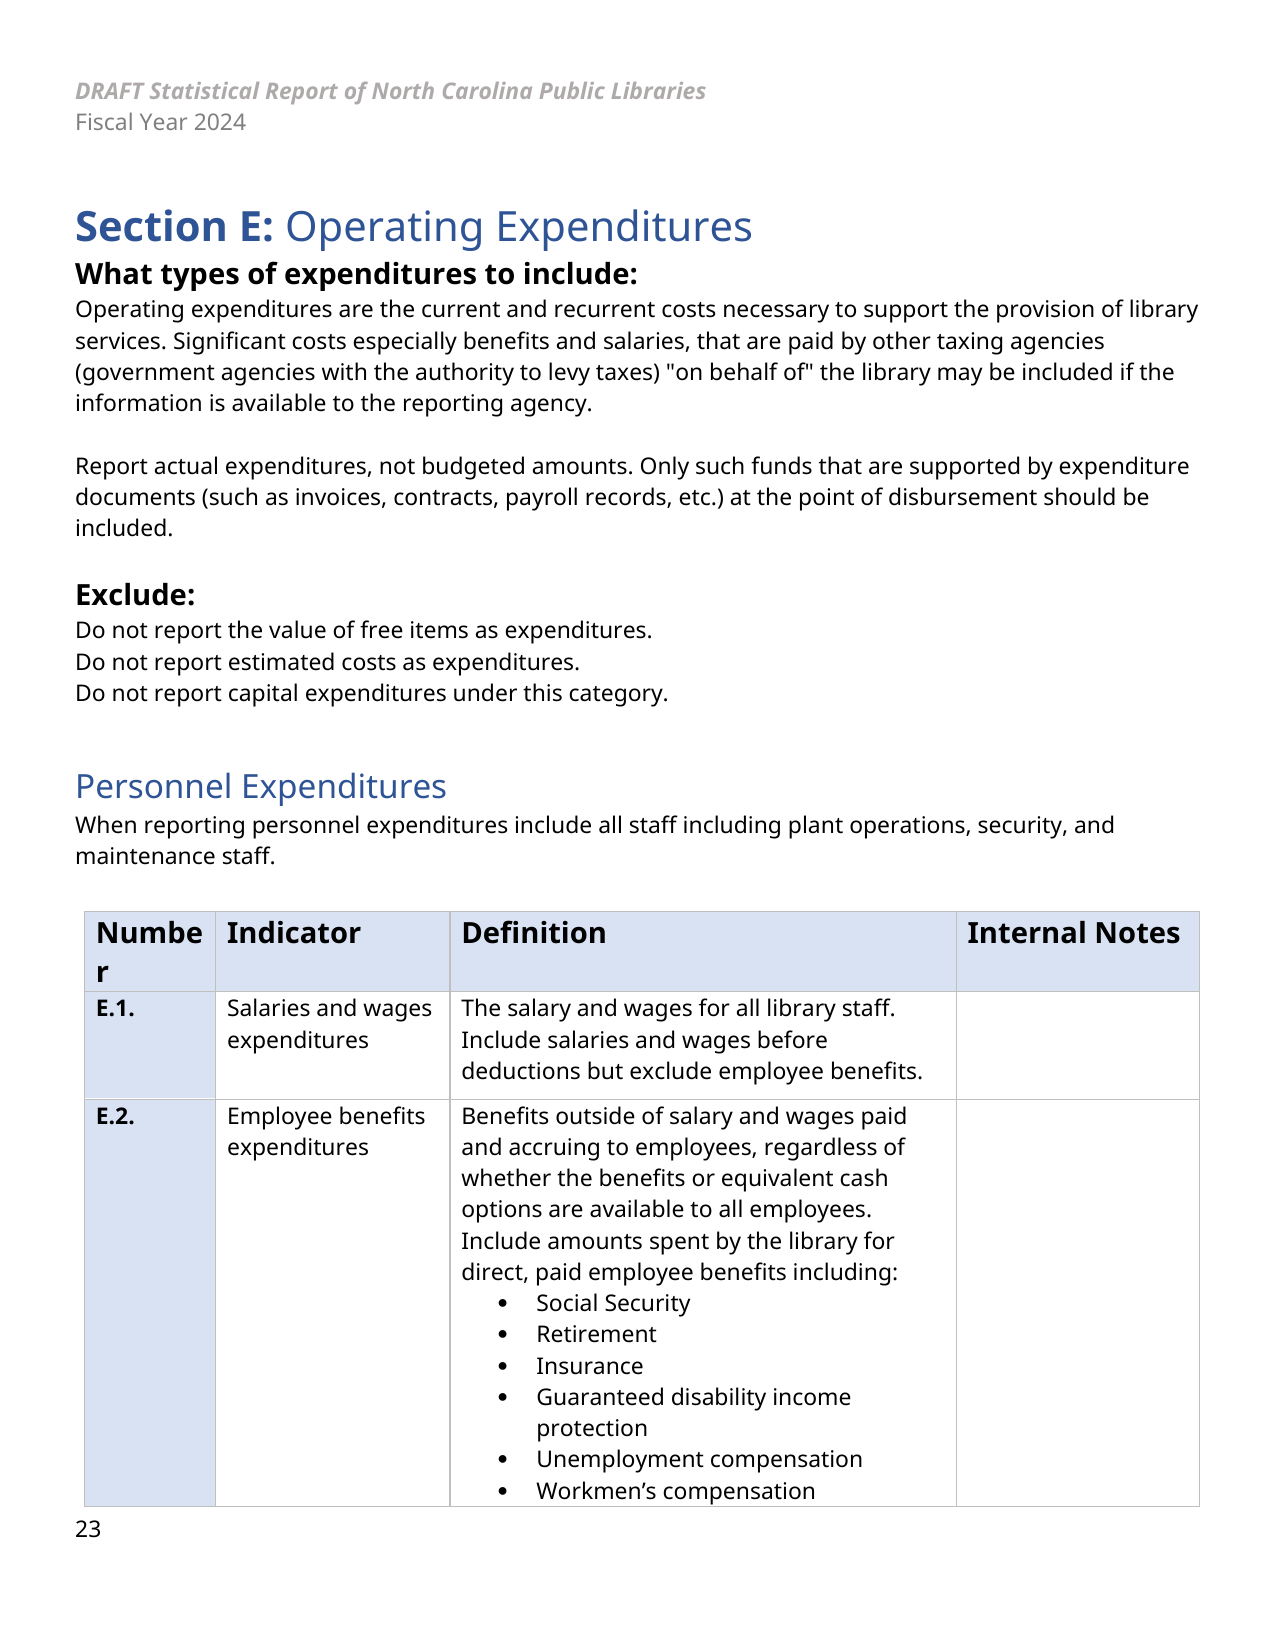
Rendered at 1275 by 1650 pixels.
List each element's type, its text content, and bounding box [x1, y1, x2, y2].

text What types of expenditures to include: [75, 254, 1200, 293]
table_header Number [85, 912, 215, 991]
table_cell E.1. [85, 992, 215, 1098]
text Exclude: [75, 574, 1200, 614]
table_cell [957, 992, 1199, 1098]
subtitle Personnel Expenditures [75, 763, 1200, 809]
table_header Indicator [216, 912, 449, 991]
table_cell [957, 1100, 1199, 1506]
table_cell The salary and wages for all library staff. Include salaries and wages before deductions but exclude employee benefits. [451, 992, 956, 1098]
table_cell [451, 1100, 956, 1506]
table_cell Salaries and wages expenditures [216, 992, 449, 1098]
text Report actual expenditures, not budgeted amounts. Only such funds that are supported by expenditure documents (such as invoices, contracts, payroll records, etc.) at the point of disbursement should be included. [75, 449, 1200, 543]
text Do not report estimated costs as expenditures. [75, 646, 1200, 677]
text When reporting personnel expenditures include all staff including plant operations, security, and maintenance staff. [75, 809, 1200, 871]
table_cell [216, 1100, 449, 1506]
text Do not report the value of free items as expenditures. [75, 614, 1200, 646]
table_header Definition [451, 912, 956, 991]
table_cell E.2. [85, 1100, 215, 1506]
text Operating expenditures are the current and recurrent costs necessary to support the provision of library services. Significant costs especially benefits and salaries, that are paid by other taxing agencies (government agencies with the authority to levy taxes) "on behalf of" the library may be included if the information is available to the reporting agency. [75, 293, 1200, 418]
subtitle Section E: Operating Expenditures [75, 197, 1200, 254]
text Do not report capital expenditures under this category. [75, 677, 1200, 708]
table_header Internal Notes [957, 912, 1199, 991]
